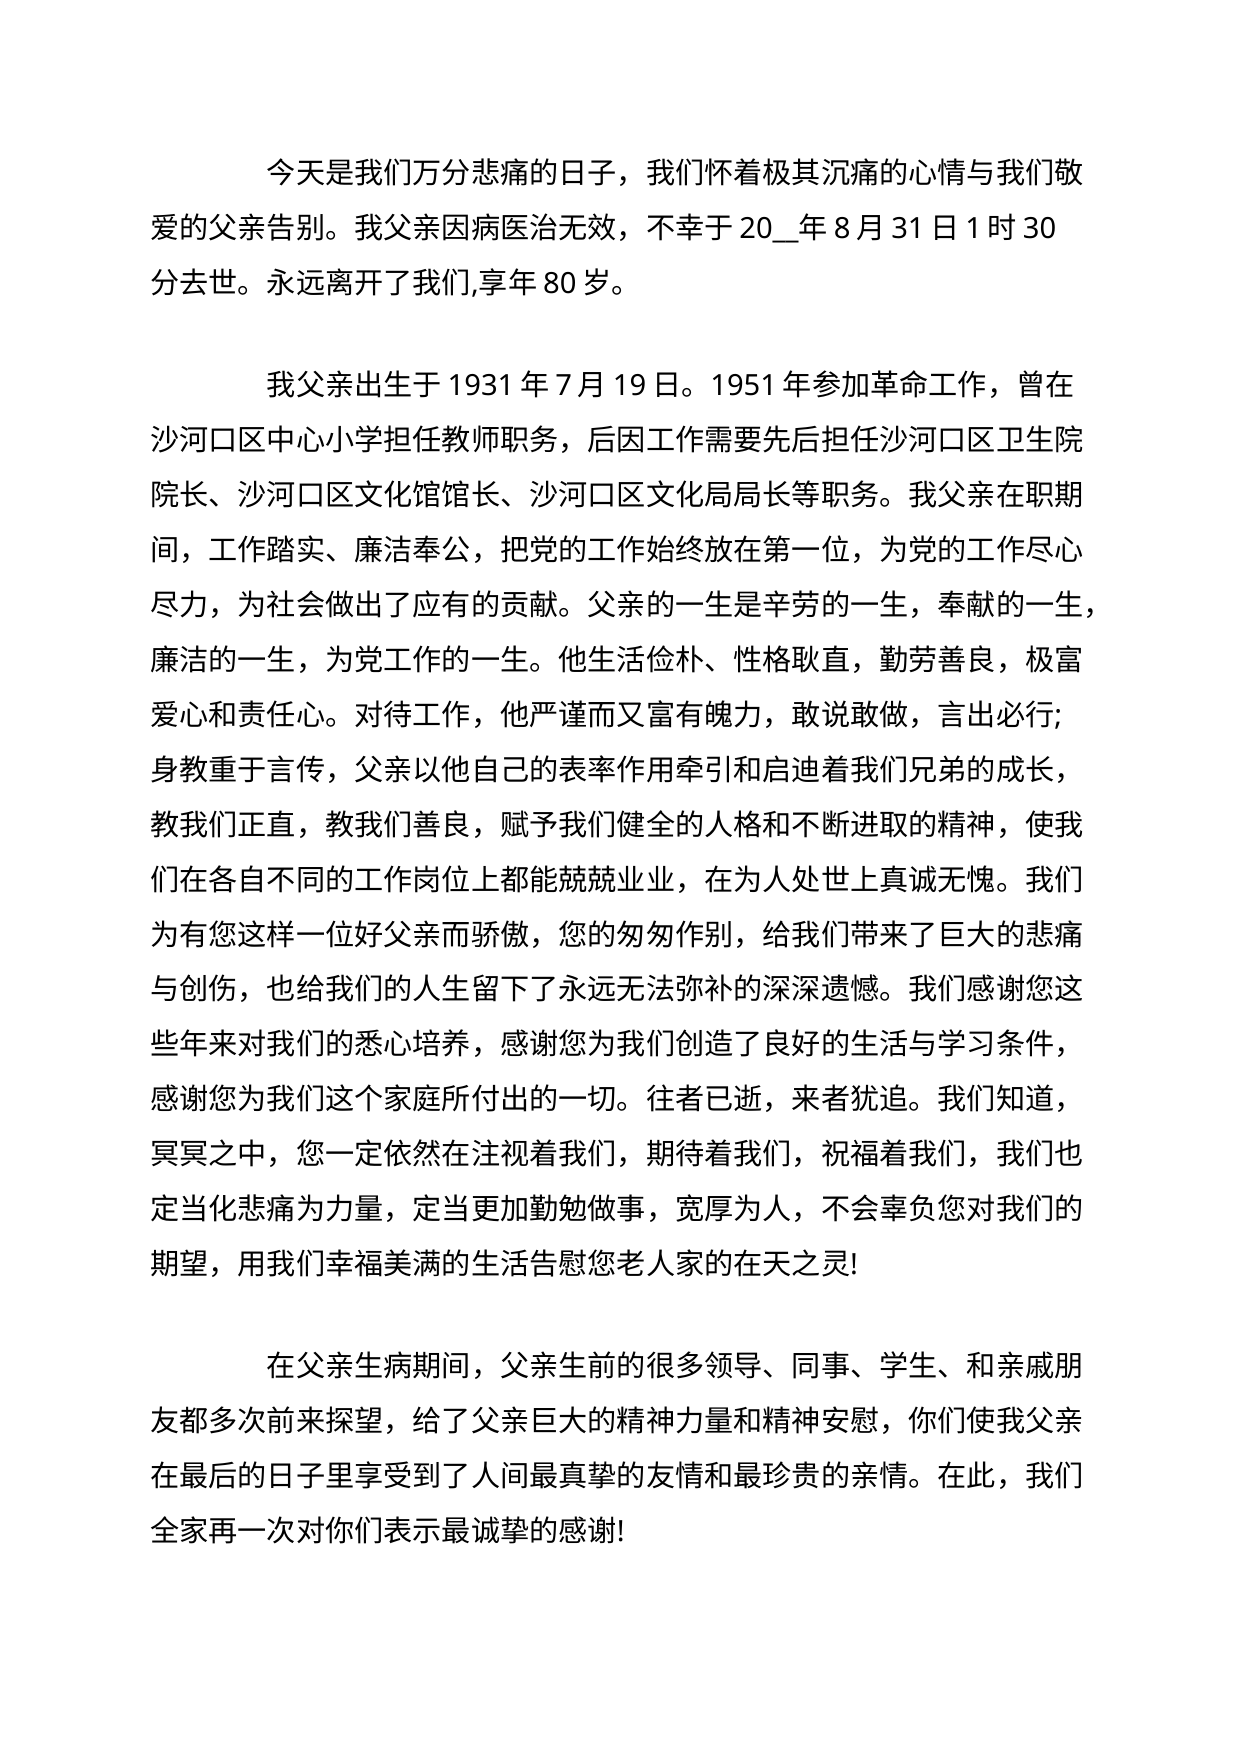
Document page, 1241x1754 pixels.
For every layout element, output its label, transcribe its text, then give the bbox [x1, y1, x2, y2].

text 在父亲生病期间，父亲生前的很多领导、同事、学生、和亲戚朋友都多次前来探望，给了父亲巨大的精神力量和精神安慰，你们使我父亲在最后的日子里享受到了人间最真挚的友情和最珍贵的亲情。在此，我们全家再一次对你们表示最诚挚的感谢! [150, 1342, 1090, 1549]
text 今天是我们万分悲痛的日子，我们怀着极其沉痛的心情与我们敬爱的父亲告别。我父亲因病医治无效，不幸于20__年8月31日1时30分去世。永远离开了我们,享年80岁。 [150, 150, 1090, 302]
text 我父亲出生于1931年7月19日。1951年参加革命工作，曾在沙河口区中心小学担任教师职务，后因工作需要先后担任沙河口区卫生院院长、沙河口区文化馆馆长、沙河口区文化局局长等职务。我父亲在职期间，工作踏实、廉洁奉公，把党的工作始终放在第一位，为党的工作尽心尽力，为社会做出了应有的贡献。父亲的一生是辛劳的一生，奉献的一生，廉洁的一生，为党工作的一生。他生活俭朴、性格耿直，勤劳善良，极富爱心和责任心。对待工作，他严谨而又富有魄力，敢说敢做，言出必行;身教重于言传，父亲以他自己的表率作用牵引和启迪着我们兄弟的成长，教我们正直，教我们善良，赋予我们健全的人格和不断进取的精神，使我们在各自不同的工作岗位上都能兢兢业业，在为人处世上真诚无愧。我们为有您这样一位好父亲而骄傲，您的匆匆作别，给我们带来了巨大的悲痛与创伤，也给我们的人生留下了永远无法弥补的深深遗憾。我们感谢您这些年来对我们的悉心培养，感谢您为我们创造了良好的生活与学习条件，感谢您为我们这个家庭所付出的一切。往者已逝，来者犹追。我们知道，冥冥之中，您一定依然在注视着我们，期待着我们，祝福着我们，我们也定当化悲痛为力量，定当更加勤勉做事，宽厚为人，不会辜负您对我们的期望，用我们幸福美满的生活告慰您老人家的在天之灵! [150, 362, 1090, 1283]
